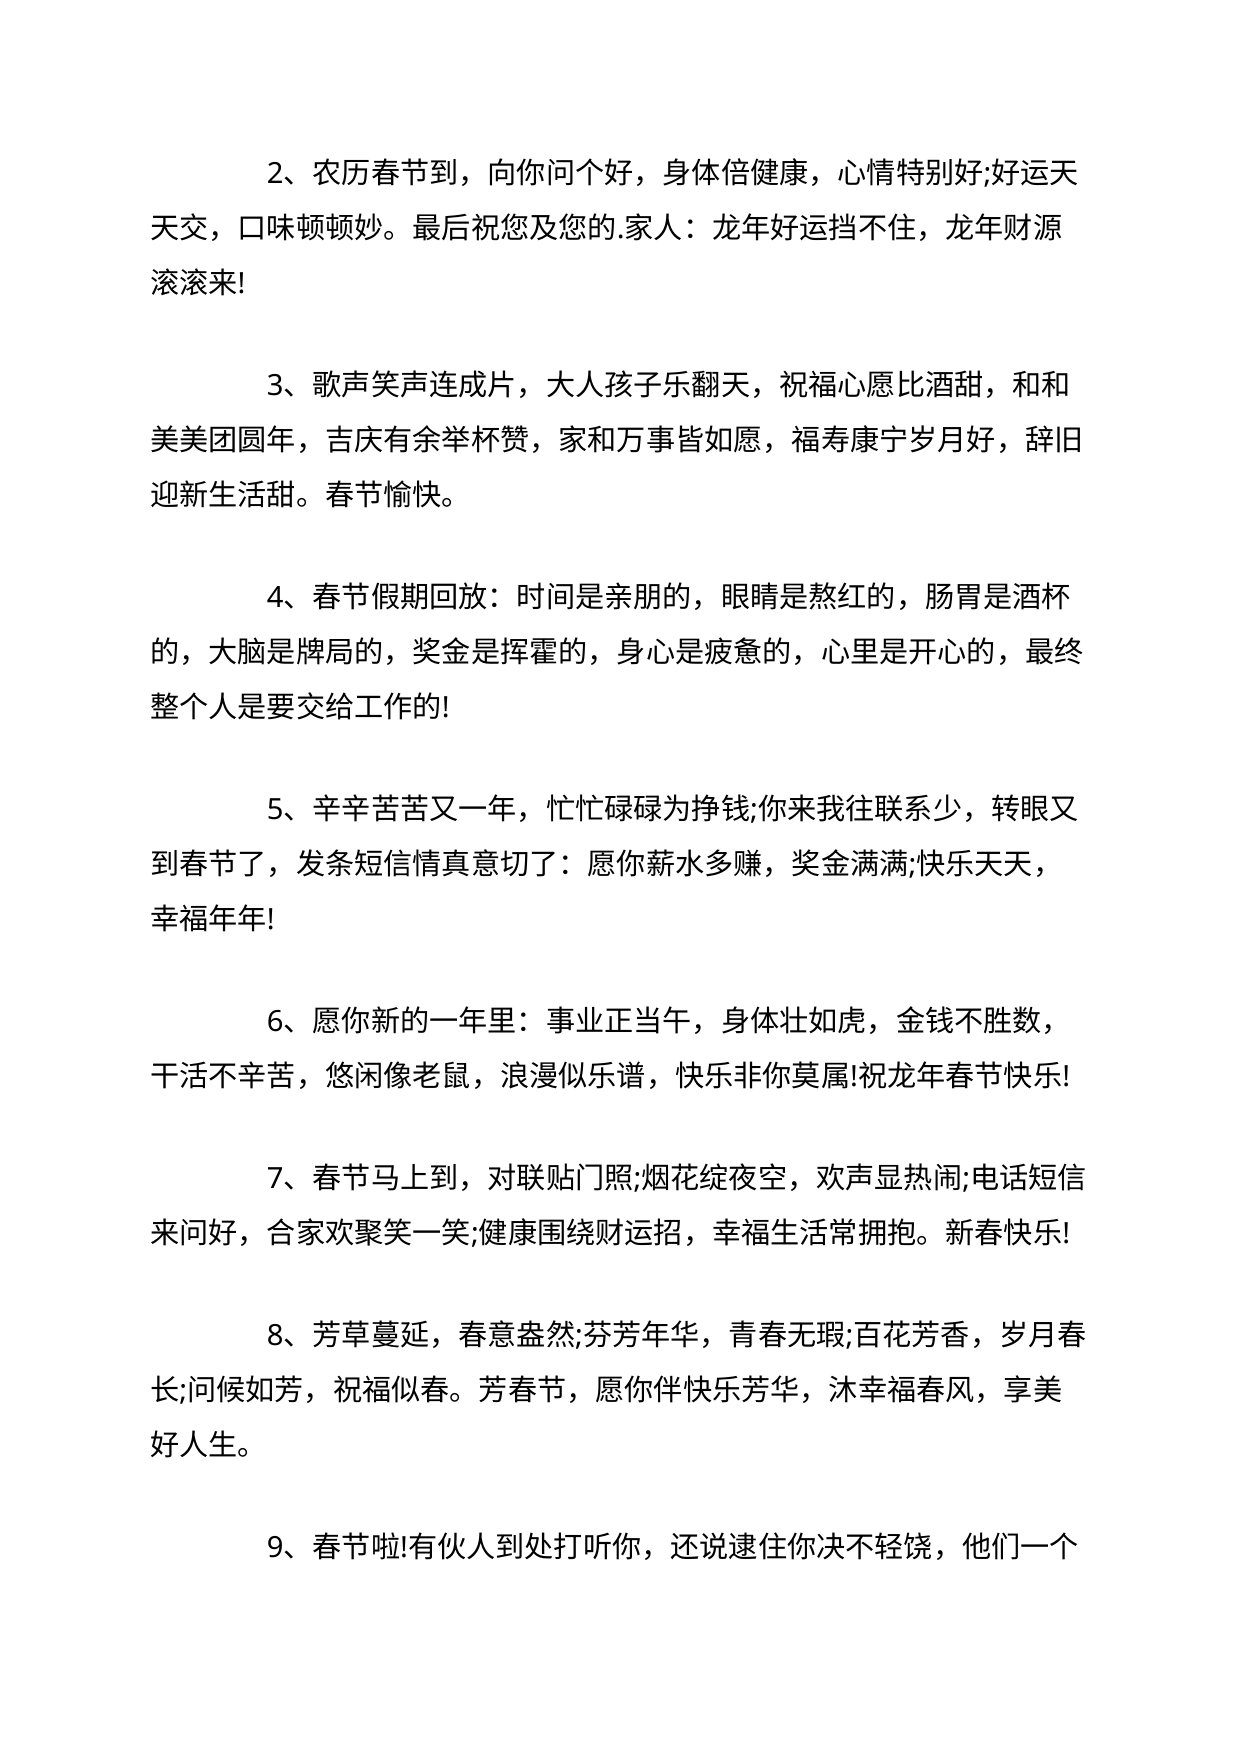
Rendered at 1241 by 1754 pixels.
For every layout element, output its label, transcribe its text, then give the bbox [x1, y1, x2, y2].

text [150, 1523, 1090, 1566]
text 6、愿你新的一年里：事业正当午，身体壮如虎，金钱不胜数，干活不辛苦，悠闲像老鼠，浪漫似乐谱，快乐非你莫属!祝龙年春节快乐! [150, 997, 1090, 1095]
text 5、辛辛苦苦又一年，忙忙碌碌为挣钱;你来我往联系少，转眼又到春节了，发条短信情真意切了：愿你薪水多赚，奖金满满;快乐天天，幸福年年! [150, 786, 1090, 938]
text 2、农历春节到，向你问个好，身体倍健康，心情特别好;好运天天交，口味顿顿妙。最后祝您及您的.家人：龙年好运挡不住，龙年财源滚滚来! [150, 150, 1090, 302]
text 7、春节马上到，对联贴门照;烟花绽夜空，欢声显热闹;电话短信来问好，合家欢聚笑一笑;健康围绕财运招，幸福生活常拥抱。新春快乐! [150, 1154, 1090, 1252]
text 8、芳草蔓延，春意盎然;芬芳年华，青春无瑕;百花芳香，岁月春长;问候如芳，祝福似春。芳春节，愿你伴快乐芳华，沐幸福春风，享美好人生。 [150, 1311, 1090, 1464]
text 4、春节假期回放：时间是亲朋的，眼睛是熬红的，肠胃是酒杯的，大脑是牌局的，奖金是挥霍的，身心是疲惫的，心里是开心的，最终整个人是要交给工作的! [150, 574, 1090, 726]
text 3、歌声笑声连成片，大人孩子乐翻天，祝福心愿比酒甜，和和美美团圆年，吉庆有余举杯赞，家和万事皆如愿，福寿康宁岁月好，辞旧迎新生活甜。春节愉快。 [150, 362, 1090, 514]
